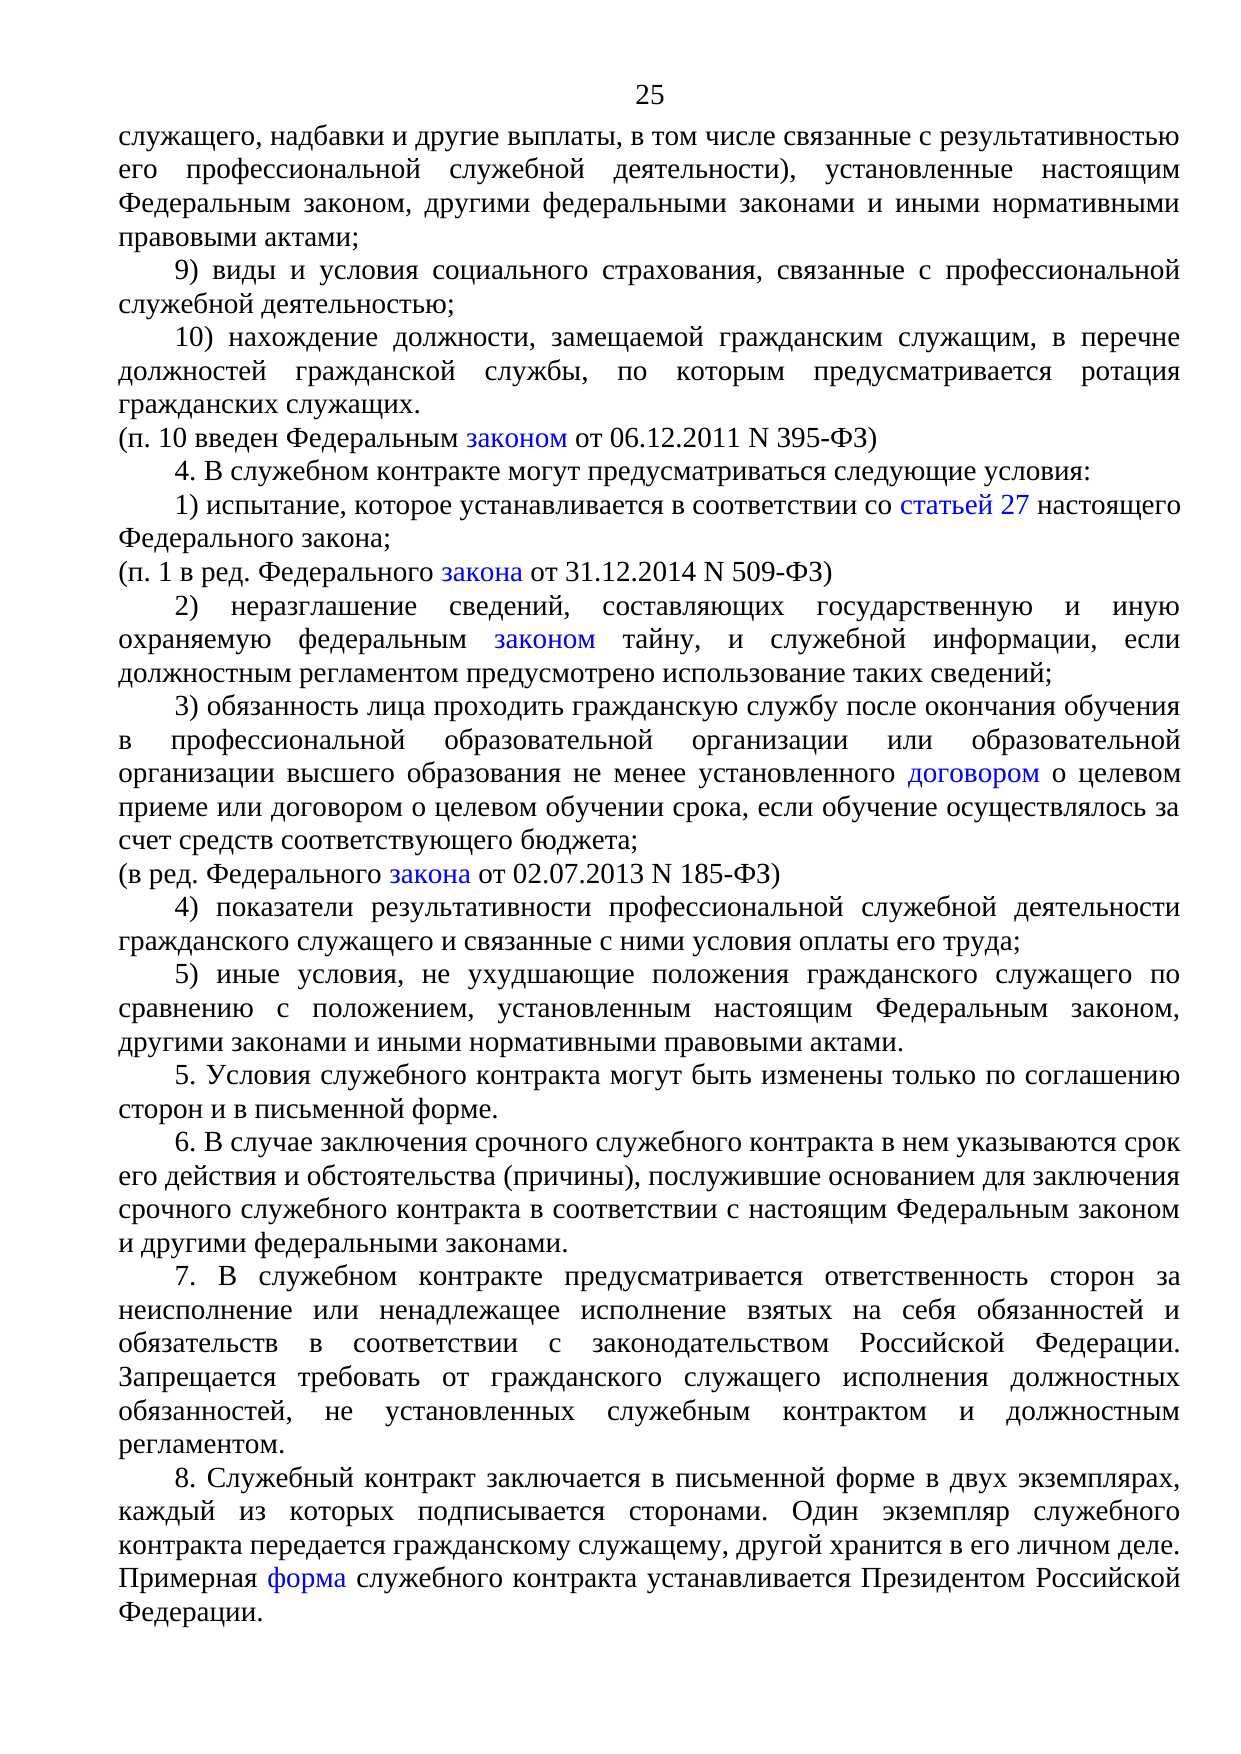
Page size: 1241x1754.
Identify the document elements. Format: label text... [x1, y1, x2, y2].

text 10) нахождение должности, замещаемой гражданским служащим, в перечне должностей гражданской службы, по которым предусматривается ротация гражданских служащих. [118, 319, 1181, 420]
text 5. Условия служебного контракта могут быть изменены только по соглашению сторон и в письменной форме. [118, 1057, 1181, 1124]
text 4. В служебном контракте могут предусматриваться следующие условия: [118, 453, 1181, 487]
text 3) обязанность лица проходить гражданскую службу после окончания обучения в профессиональной образовательной организации или образовательной организации высшего образования не менее установленного договором о целевом приеме или договором о целевом обучении срока, если обучение осуществлялось за счет средств соответствующего бюджета; [118, 688, 1181, 856]
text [118, 118, 1181, 252]
text 2) неразглашение сведений, составляющих государственную и иную охраняемую федеральным законом тайну, и служебной информации, если должностным регламентом предусмотрено использование таких сведений; [118, 588, 1181, 688]
text (п. 1 в ред. Федерального закона от 31.12.2014 N 509-ФЗ) [118, 554, 1181, 588]
text 5) иные условия, не ухудшающие положения гражданского служащего по сравнению с положением, установленным настоящим Федеральным законом, другими законами и иными нормативными правовыми актами. [118, 957, 1181, 1057]
text 9) виды и условия социального страхования, связанные с профессиональной служебной деятельностью; [118, 252, 1181, 319]
text 4) показатели результативности профессиональной служебной деятельности гражданского служащего и связанные с ними условия оплаты его труда; [118, 889, 1181, 957]
text 6. В случае заключения срочного служебного контракта в нем указываются срок его действия и обстоятельства (причины), послужившие основанием для заключения срочного служебного контракта в соответствии с настоящим Федеральным законом и другими федеральными законами. [118, 1124, 1181, 1258]
text (п. 10 введен Федеральным законом от 06.12.2011 N 395-ФЗ) [118, 420, 1181, 453]
text 7. В служебном контракте предусматривается ответственность сторон за неисполнение или ненадлежащее исполнение взятых на себя обязанностей и обязательств в соответствии с законодательством Российской Федерации. Запрещается требовать от гражданского служащего исполнения должностных обязанностей, не установленных служебным контрактом и должностным регламентом. [118, 1258, 1181, 1460]
text 8. Служебный контракт заключается в письменной форме в двух экземплярах, каждый из которых подписывается сторонами. Один экземпляр служебного контракта передается гражданскому служащему, другой хранится в его личном деле. Примерная форма служебного контракта устанавливается Президентом Российской Федерации. [118, 1460, 1181, 1627]
text (в ред. Федерального закона от 02.07.2013 N 185-ФЗ) [118, 856, 1181, 889]
text 1) испытание, которое устанавливается в соответствии со статьей 27 настоящего Федерального закона; [118, 487, 1181, 554]
